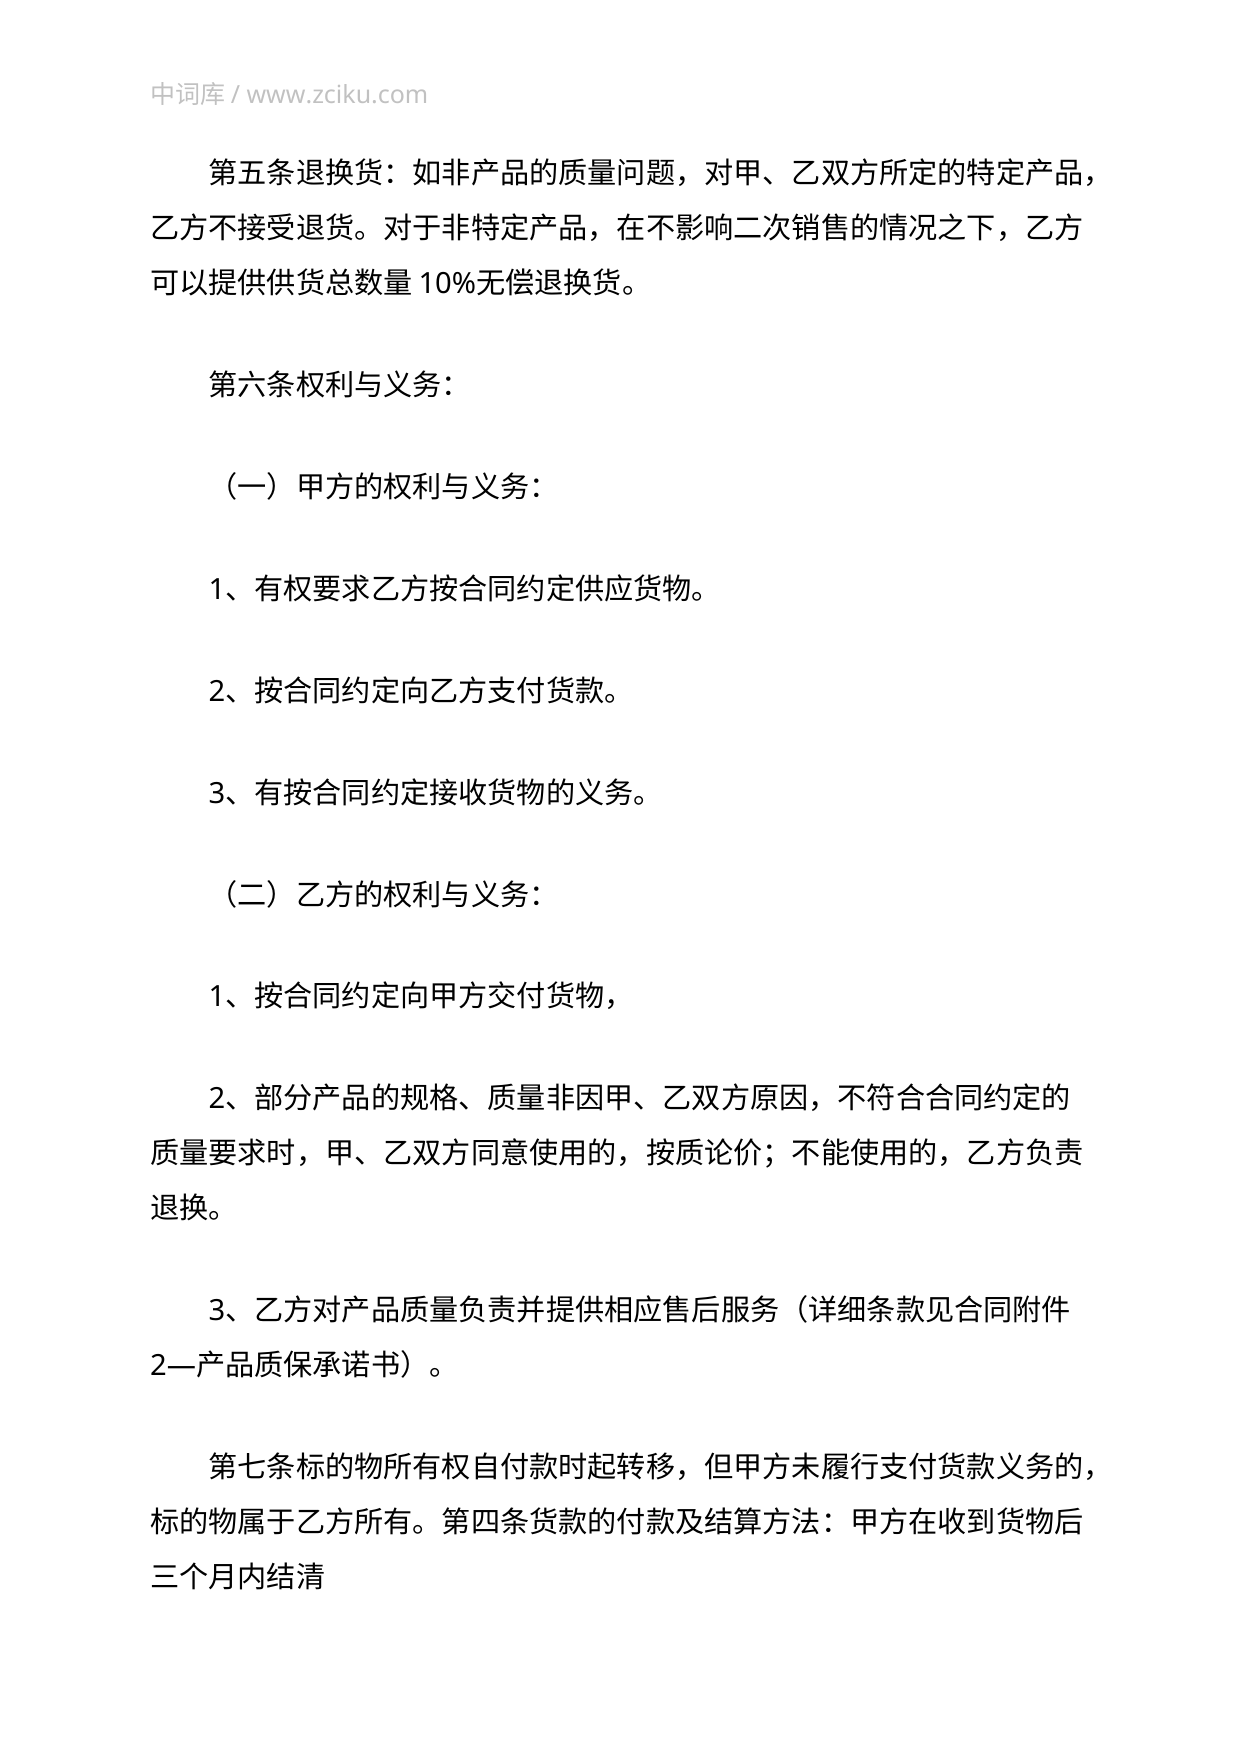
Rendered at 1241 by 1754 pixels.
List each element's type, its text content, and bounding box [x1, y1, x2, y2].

text 第七条标的物所有权自付款时起转移，但甲方未履行支付货款义务的，标的物属于乙方所有。第四条货款的付款及结算方法：甲方在收到货物后三个月内结清 [150, 1444, 1090, 1596]
text 1、有权要求乙方按合同约定供应货物。 [150, 565, 1090, 608]
text 2、部分产品的规格、质量非因甲、乙双方原因，不符合合同约定的质量要求时，甲、乙双方同意使用的，按质论价；不能使用的，乙方负责退换。 [150, 1075, 1090, 1227]
text 1、按合同约定向甲方交付货物， [150, 973, 1090, 1015]
text 第六条权利与义务： [150, 362, 1090, 404]
text 2、按合同约定向乙方支付货款。 [150, 667, 1090, 710]
text 第五条退换货：如非产品的质量问题，对甲、乙双方所定的特定产品，乙方不接受退货。对于非特定产品，在不影响二次销售的情况之下，乙方可以提供供货总数量10%无偿退换货。 [150, 150, 1090, 302]
text （二）乙方的权利与义务： [150, 871, 1090, 913]
text 3、有按合同约定接收货物的义务。 [150, 769, 1090, 812]
text 3、乙方对产品质量负责并提供相应售后服务（详细条款见合同附件2—产品质保承诺书）。 [150, 1287, 1090, 1384]
text （一）甲方的权利与义务： [150, 463, 1090, 506]
